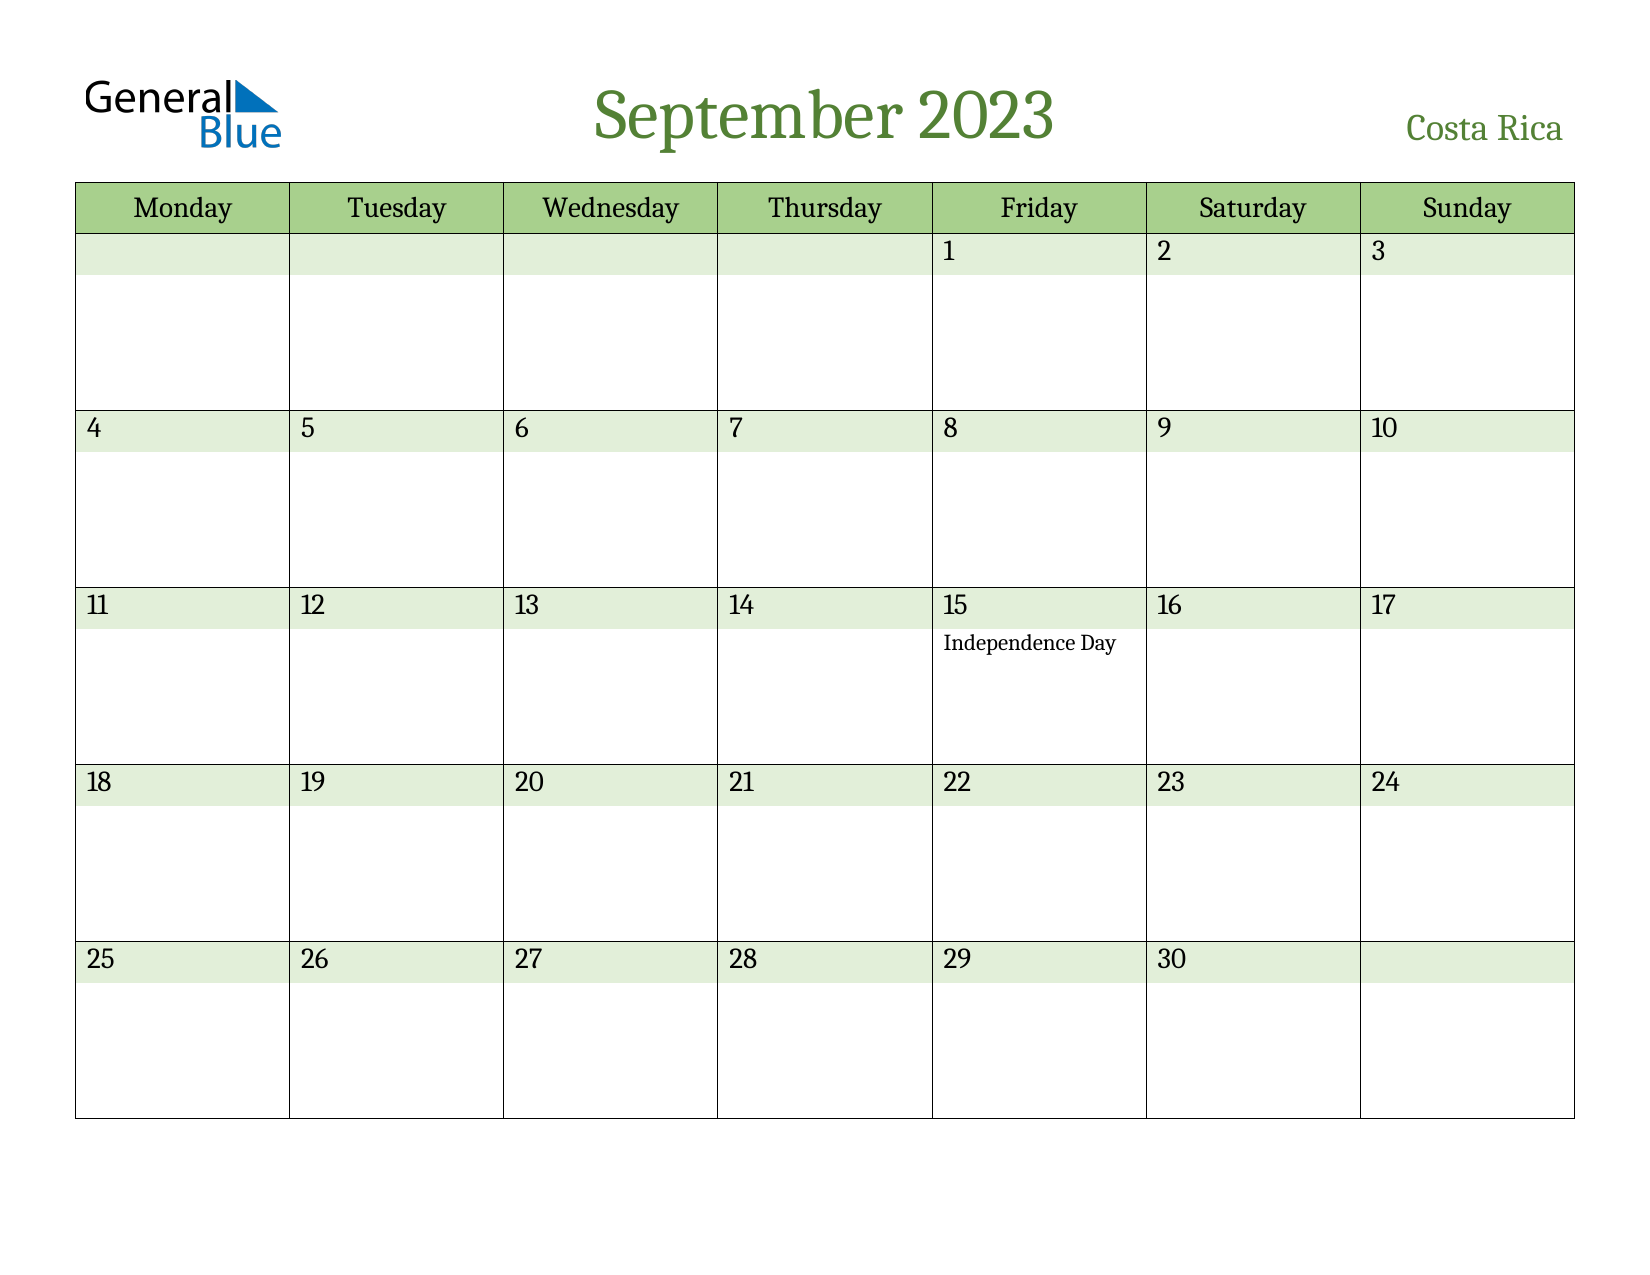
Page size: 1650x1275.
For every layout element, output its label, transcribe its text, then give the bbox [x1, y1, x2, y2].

table_cell Wednesday [504, 183, 717, 233]
table_cell 9 [1147, 411, 1360, 452]
table_cell 4 [76, 411, 289, 452]
table_cell [76, 275, 289, 410]
table_cell 30 [1147, 942, 1360, 983]
table_cell 6 [504, 411, 717, 452]
table_cell [1361, 452, 1574, 587]
table_cell 24 [1361, 765, 1574, 806]
table_cell [1147, 629, 1360, 764]
table_cell 18 [76, 765, 289, 806]
table_cell [718, 983, 932, 1118]
table_cell 3 [1361, 234, 1574, 275]
table_cell 11 [76, 588, 289, 629]
table_cell [76, 452, 289, 587]
table_cell [1147, 806, 1360, 941]
table_cell [290, 275, 503, 410]
table_cell Thursday [718, 183, 932, 233]
table_cell [504, 275, 717, 410]
table_cell [504, 806, 717, 941]
table_cell [718, 275, 932, 410]
table_cell 19 [290, 765, 503, 806]
table_cell [1147, 452, 1360, 587]
table_cell 27 [504, 942, 717, 983]
table_cell [1361, 275, 1574, 410]
table_cell [718, 234, 932, 275]
table_cell 17 [1361, 588, 1574, 629]
table_cell [504, 629, 717, 764]
table_header Costa Rica [1146, 75, 1574, 182]
table_cell [1147, 275, 1360, 410]
table_cell 2 [1147, 234, 1360, 275]
table_cell [1361, 806, 1574, 941]
table_cell [76, 983, 289, 1118]
table_cell [504, 983, 717, 1118]
table_cell [76, 629, 289, 764]
table_cell [718, 629, 932, 764]
table_cell 10 [1361, 411, 1574, 452]
table_cell 29 [933, 942, 1146, 983]
table_cell 7 [718, 411, 932, 452]
table_cell [290, 234, 503, 275]
table_cell [1361, 983, 1574, 1118]
table_cell 28 [718, 942, 932, 983]
table_cell [290, 806, 503, 941]
table_cell Saturday [1147, 183, 1360, 233]
table_cell [1147, 983, 1360, 1118]
table_cell 13 [504, 588, 717, 629]
table_cell 23 [1147, 765, 1360, 806]
table_cell 1 [933, 234, 1146, 275]
table_cell Independence Day [933, 629, 1146, 764]
picture [86, 80, 281, 148]
table_cell 5 [290, 411, 503, 452]
table_cell 8 [933, 411, 1146, 452]
table_cell [290, 452, 503, 587]
table_cell [290, 629, 503, 764]
table_cell 25 [76, 942, 289, 983]
table_cell 14 [718, 588, 932, 629]
table_cell [718, 806, 932, 941]
table_cell Monday [76, 183, 289, 233]
table_cell Friday [933, 183, 1146, 233]
table_cell [933, 452, 1146, 587]
table_cell 12 [290, 588, 503, 629]
table_cell Sunday [1361, 183, 1574, 233]
table_cell 22 [933, 765, 1146, 806]
table_cell 16 [1147, 588, 1360, 629]
table_cell 26 [290, 942, 503, 983]
table_cell [1361, 629, 1574, 764]
table_cell 20 [504, 765, 717, 806]
table_cell 21 [718, 765, 932, 806]
table_cell [933, 983, 1146, 1118]
table_cell 15 [933, 588, 1146, 629]
table_cell [933, 275, 1146, 410]
table_cell [933, 806, 1146, 941]
table_cell [504, 452, 717, 587]
table_cell [76, 806, 289, 941]
table_cell [1361, 942, 1574, 983]
table_header [76, 75, 503, 182]
table_cell [76, 234, 289, 275]
table_cell [504, 234, 717, 275]
table_header September 2023 [504, 75, 1146, 182]
table_cell Tuesday [290, 183, 503, 233]
table_cell [290, 983, 503, 1118]
table_cell [718, 452, 932, 587]
